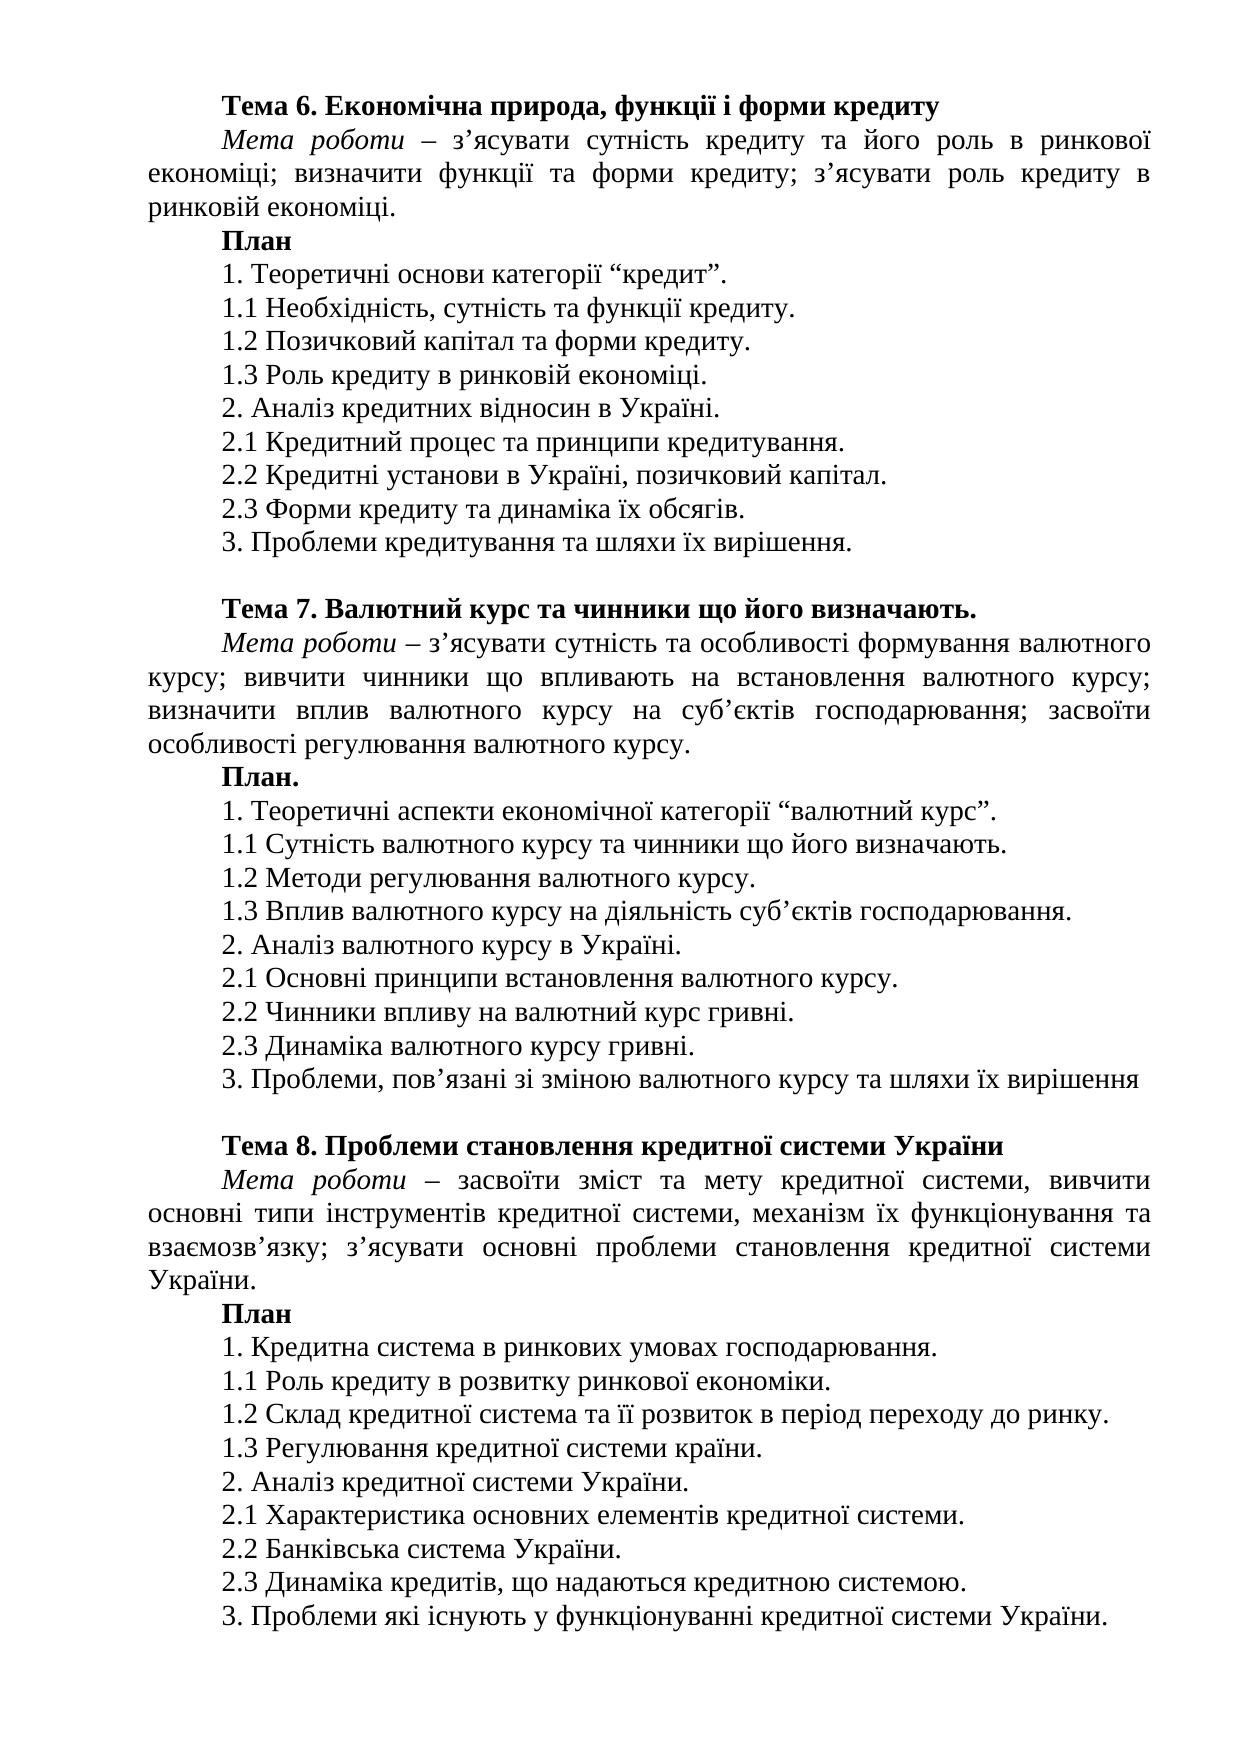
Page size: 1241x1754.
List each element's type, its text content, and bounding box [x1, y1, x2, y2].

text План [148, 1296, 1152, 1329]
text Тема 8. Проблеми становлення кредитної системи України [148, 1128, 1152, 1162]
text 2.2 Банківська система України. [148, 1531, 1152, 1564]
text 2.2 Кредитні установи в Україні, позичковий капітал. [148, 457, 1152, 491]
text 1. Теоретичні основи категорії “кредит”. [148, 256, 1152, 290]
text 2.3 Динаміка валютного курсу гривні. [148, 1028, 1152, 1061]
text Тема 7. Валютний курс та чинники що його визначають. [148, 592, 1152, 625]
text 1.1 Роль кредиту в розвитку ринкової економіки. [148, 1363, 1152, 1397]
text 1. Кредитна система в ринкових умовах господарювання. [148, 1329, 1152, 1363]
text 2.2 Чинники впливу на валютний курс гривні. [148, 994, 1152, 1028]
text 2.1 Кредитний процес та принципи кредитування. [148, 424, 1152, 457]
text План. [148, 759, 1152, 793]
text 1.2 Методи регулювання валютного курсу. [148, 860, 1152, 893]
text 2.3 Форми кредиту та динаміка їх обсягів. [148, 491, 1152, 524]
text Мета роботи – з’ясувати сутність кредиту та його роль в ринкової економіці; визначити функції та форми кредиту; з’ясувати роль кредиту в ринковій економіці. [148, 122, 1152, 223]
text 1.2 Позичковий капітал та форми кредиту. [148, 323, 1152, 357]
text 2.1 Характеристика основних елементів кредитної системи. [148, 1497, 1152, 1531]
text План [148, 223, 1152, 256]
text 1.3 Роль кредиту в ринковій економіці. [148, 357, 1152, 390]
text 3. Проблеми, пов’язані зі зміною валютного курсу та шляхи їх вирішення [148, 1061, 1152, 1095]
text Мета роботи – з’ясувати сутність та особливості формування валютного курсу; вивчити чинники що впливають на встановлення валютного курсу; визначити вплив валютного курсу на суб’єктів господарювання; засвоїти особливості регулювання валютного курсу. [148, 625, 1152, 759]
text 2. Аналіз кредитних відносин в Україні. [148, 390, 1152, 424]
text 1.1 Сутність валютного курсу та чинники що його визначають. [148, 826, 1152, 860]
text 1. Теоретичні аспекти економічної категорії “валютний курс”. [148, 793, 1152, 826]
text 2.3 Динаміка кредитів, що надаються кредитною системою. [148, 1564, 1152, 1598]
text 1.3 Регулювання кредитної системи країни. [148, 1430, 1152, 1464]
text 3. Проблеми кредитування та шляхи їх вирішення. [148, 524, 1152, 558]
text 1.2 Склад кредитної система та її розвиток в період переходу до ринку. [148, 1397, 1152, 1430]
text 3. Проблеми які існують у функціонуванні кредитної системи України. [148, 1598, 1152, 1631]
text 1.3 Вплив валютного курсу на діяльність суб’єктів господарювання. [148, 893, 1152, 927]
text 2. Аналіз кредитної системи України. [148, 1464, 1152, 1497]
text 1.1 Необхідність, сутність та функції кредиту. [148, 290, 1152, 323]
text 2. Аналіз валютного курсу в Україні. [148, 927, 1152, 961]
text Тема 6. Економічна природа, функції і форми кредиту [148, 88, 1152, 122]
text Мета роботи – засвоїти зміст та мету кредитної системи, вивчити основні типи інструментів кредитної системи, механізм їх функціонування та взаємозв’язку; з’ясувати основні проблеми становлення кредитної системи України. [148, 1162, 1152, 1296]
text 2.1 Основні принципи встановлення валютного курсу. [148, 961, 1152, 994]
